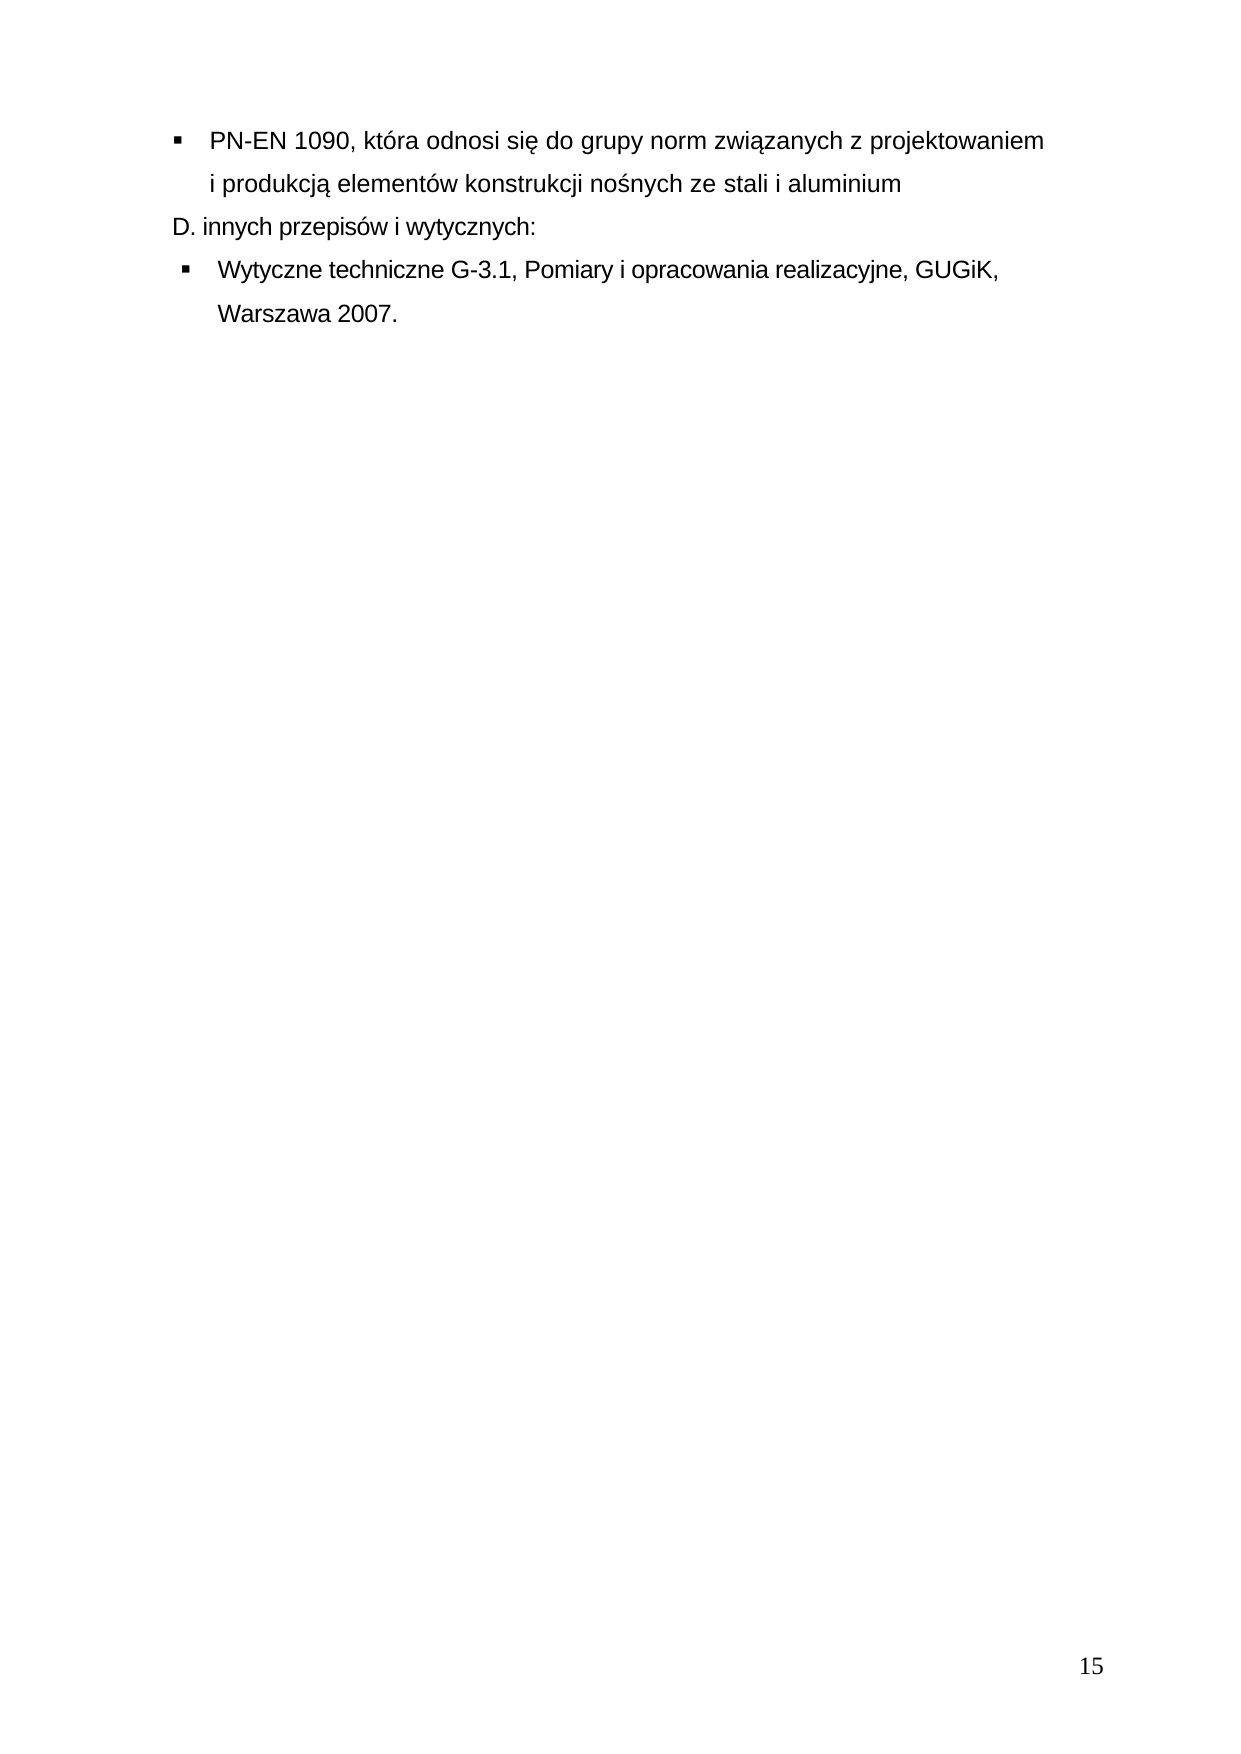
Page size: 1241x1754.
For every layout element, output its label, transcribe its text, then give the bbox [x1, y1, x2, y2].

list PN-EN 1090, która odnosi się do grupy norm związanych z projektowaniem i produkcją elementów konstrukcji nośnych ze stali i aluminium [172, 126, 1104, 198]
list Wytyczne techniczne G-3.1, Pomiary i opracowania realizacyjne, GUGiK, Warszawa 2007. [180, 255, 1104, 327]
text D. innych przepisów i wytycznych: [172, 212, 1104, 241]
